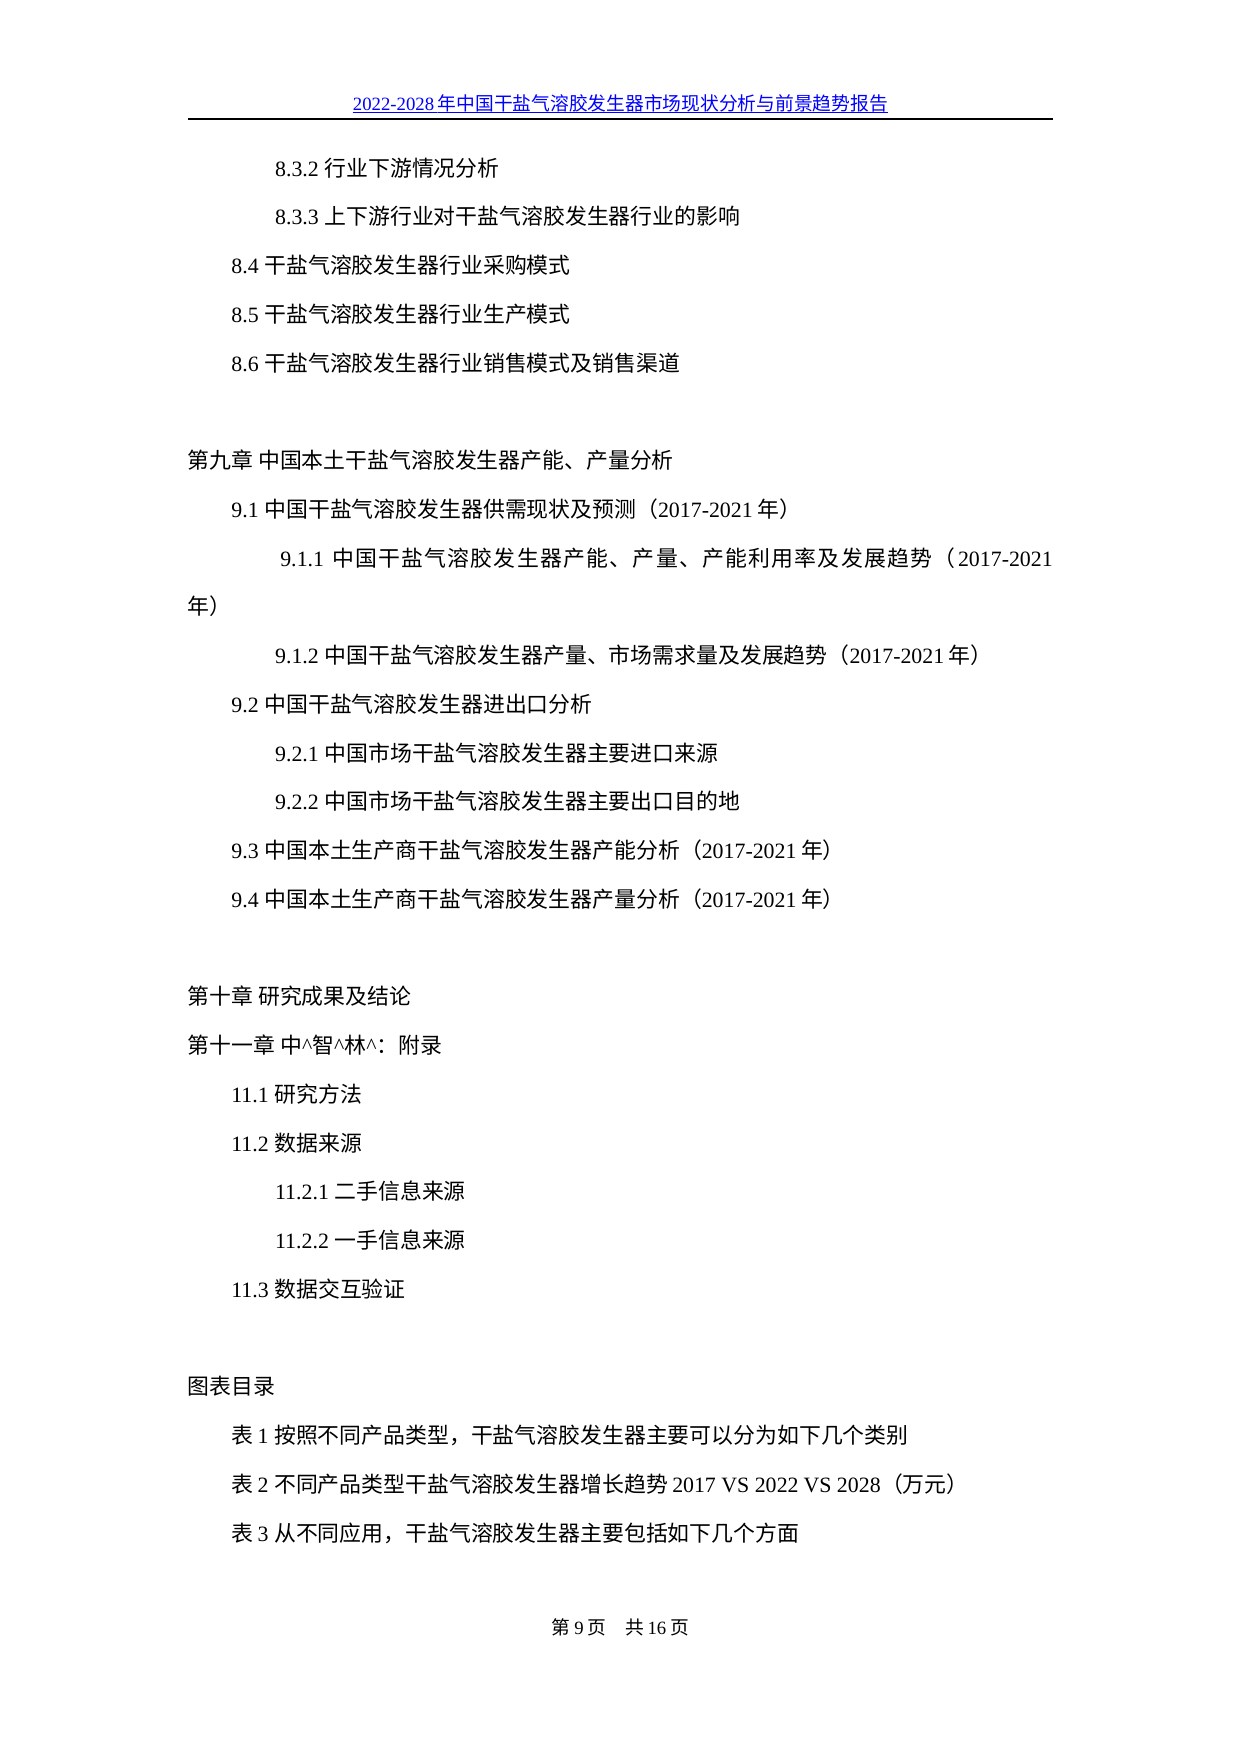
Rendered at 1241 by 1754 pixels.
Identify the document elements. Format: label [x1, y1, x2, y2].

text [187, 150, 1053, 1548]
